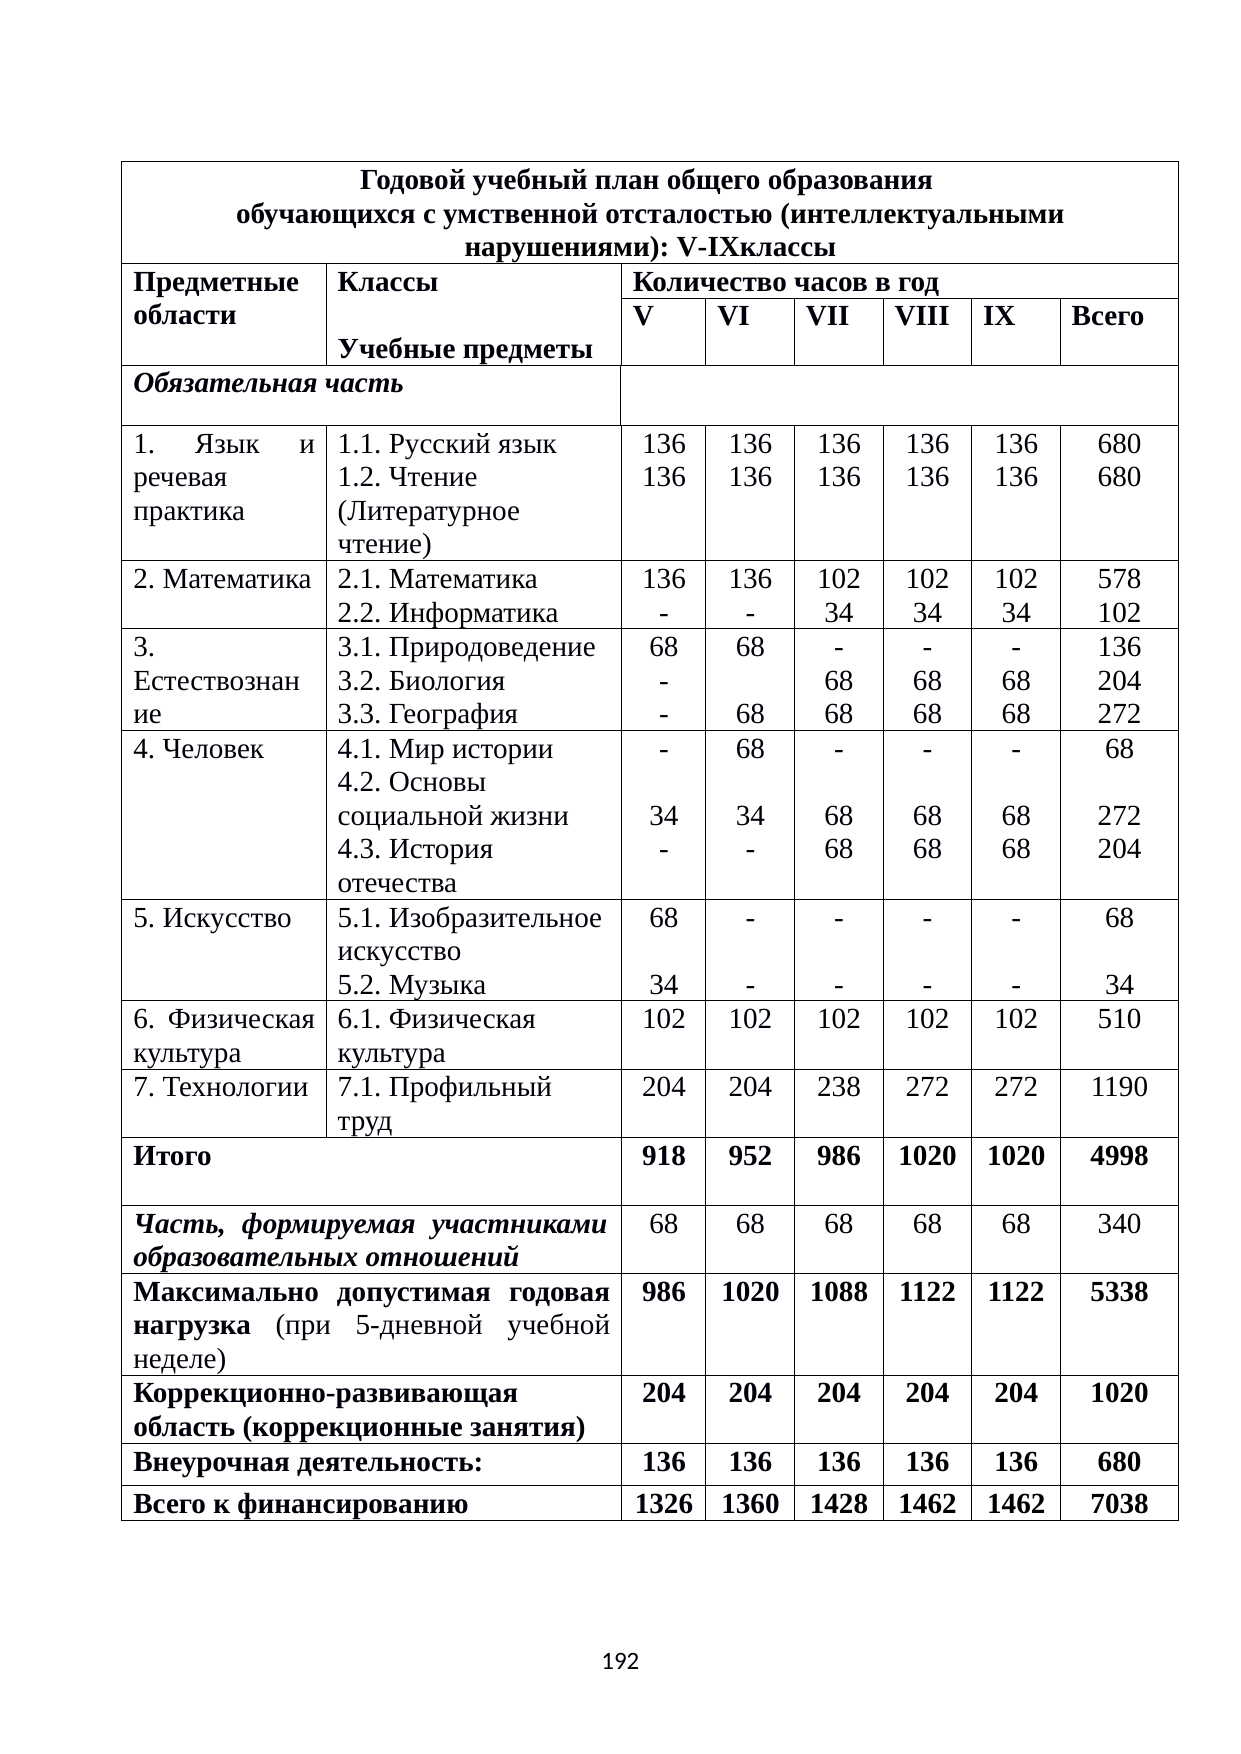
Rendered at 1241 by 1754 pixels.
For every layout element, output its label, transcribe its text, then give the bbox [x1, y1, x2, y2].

table_cell 1020 [972, 1138, 1060, 1205]
table_cell 136 [884, 1444, 971, 1485]
table_cell 68 34 [1061, 900, 1178, 1000]
table_cell 136 [795, 1444, 883, 1485]
table_cell 1190 [1061, 1070, 1178, 1137]
table_cell 2.1. Математика 2.2. Информатика [327, 561, 621, 628]
table_cell - 68 68 [795, 731, 883, 899]
table_cell 3.1. Природоведение 3.2. Биология 3.3. География [327, 629, 621, 730]
table_cell 4. Человек [122, 731, 326, 899]
table_cell Всего к финансированию [122, 1486, 621, 1519]
table_cell - - [884, 900, 971, 1000]
table_cell 102 [884, 1001, 971, 1068]
table_cell 1326 [622, 1486, 705, 1519]
table_cell 918 [622, 1138, 705, 1205]
table_cell 136 136 [622, 426, 705, 560]
table_cell 204 [884, 1376, 971, 1443]
table_cell Обязательная часть [122, 366, 620, 425]
table_cell 68 [706, 1206, 794, 1273]
table_cell 136 [622, 1444, 705, 1485]
table_cell 1428 [795, 1486, 883, 1519]
table_cell 986 [795, 1138, 883, 1205]
table_cell 102 [622, 1001, 705, 1068]
table_cell 68 272 204 [1061, 731, 1178, 899]
table_cell Максимально допустимая годовая нагрузка (при 5-дневной учебной неделе) [122, 1274, 621, 1374]
table_cell 68 [622, 1206, 705, 1273]
table_cell Классы Учебные предметы [327, 264, 621, 364]
table_cell 7038 [1061, 1486, 1178, 1519]
table_cell 510 [1061, 1001, 1178, 1068]
table_cell 136 136 [972, 426, 1060, 560]
table_cell 5. Искусство [122, 900, 326, 1000]
table_cell 204 [706, 1070, 794, 1137]
table_cell 238 [795, 1070, 883, 1137]
table_cell VI [706, 299, 794, 364]
table_cell 68 [972, 1206, 1060, 1273]
table_cell 986 [622, 1274, 705, 1374]
table_cell - 68 68 [972, 731, 1060, 899]
table_cell 136 136 [795, 426, 883, 560]
table_cell 1122 [972, 1274, 1060, 1374]
table_cell 136 [706, 1444, 794, 1485]
table_cell 4.1. Мир истории 4.2. Основы социальной жизни 4.3. История отечества [327, 731, 621, 899]
table_cell 136 - [622, 561, 705, 628]
table_cell 204 [972, 1376, 1060, 1443]
table_cell 1020 [884, 1138, 971, 1205]
table_cell 102 [706, 1001, 794, 1068]
table_cell 680 680 [1061, 426, 1178, 560]
table_cell 1462 [972, 1486, 1060, 1519]
table_cell - 68 68 [972, 629, 1060, 730]
table_cell 1020 [706, 1274, 794, 1374]
table_cell Коррекционно-развивающая область (коррекционные занятия) [122, 1376, 621, 1443]
table_cell 204 [622, 1070, 705, 1137]
table_cell 136 136 [706, 426, 794, 560]
table_cell 68 [795, 1206, 883, 1273]
table_cell [621, 366, 1178, 425]
table_cell 136 - [706, 561, 794, 628]
table_cell 1122 [884, 1274, 971, 1374]
table_cell 68 [884, 1206, 971, 1273]
table_cell 204 [706, 1376, 794, 1443]
table_cell 6. Физическая культура [122, 1001, 326, 1068]
table_cell 102 34 [795, 561, 883, 628]
table_cell 1088 [795, 1274, 883, 1374]
table_cell Внеурочная деятельность: [122, 1444, 621, 1485]
table_cell IX [972, 299, 1060, 364]
table_cell 2. Математика [122, 561, 326, 628]
table_cell 5338 [1061, 1274, 1178, 1374]
table_cell 1. Язык и речевая практика [122, 426, 326, 560]
table_cell 136 136 [884, 426, 971, 560]
table_cell Всего [1061, 299, 1178, 364]
table_cell 578 102 [1061, 561, 1178, 628]
table_cell - 34 - [622, 731, 705, 899]
table_cell 68 - - [622, 629, 705, 730]
table_cell 272 [972, 1070, 1060, 1137]
table_cell - 68 68 [884, 731, 971, 899]
table_cell 3. Естествознание [122, 629, 326, 730]
table_cell 1462 [884, 1486, 971, 1519]
table_cell 68 34 - [706, 731, 794, 899]
table_cell 136 204 272 [1061, 629, 1178, 730]
table_cell 102 34 [972, 561, 1060, 628]
table_cell 68 68 [706, 629, 794, 730]
table_cell 1360 [706, 1486, 794, 1519]
table_cell - 68 68 [795, 629, 883, 730]
table_cell 6.1. Физическая культура [327, 1001, 621, 1068]
table_cell VII [795, 299, 883, 364]
table_cell - - [972, 900, 1060, 1000]
table_cell 340 [1061, 1206, 1178, 1273]
table_cell 102 [972, 1001, 1060, 1068]
table_cell Предметные области [122, 264, 326, 364]
table_cell 4998 [1061, 1138, 1178, 1205]
table_cell - - [795, 900, 883, 1000]
table_cell Итого [122, 1138, 621, 1205]
table_cell Часть, формируемая участниками образовательных отношений [122, 1206, 621, 1273]
table_cell VIII [884, 299, 971, 364]
table_cell 680 [1061, 1444, 1178, 1485]
table_cell 204 [622, 1376, 705, 1443]
table_cell 68 34 [622, 900, 705, 1000]
table_cell 136 [972, 1444, 1060, 1485]
table_cell 7.1. Профильный труд [327, 1070, 621, 1137]
table_cell V [622, 299, 705, 364]
table_cell - - [706, 900, 794, 1000]
table_cell 204 [795, 1376, 883, 1443]
table_header Годовой учебный план общего образования обучающихся с умственной отсталостью (интеллектуальными нарушениями): V-IXклассы [122, 162, 1178, 263]
table_cell - 68 68 [884, 629, 971, 730]
table_cell 7. Технологии [122, 1070, 326, 1137]
table_cell 102 [795, 1001, 883, 1068]
table_cell 102 34 [884, 561, 971, 628]
table_cell 5.1. Изобразительное искусство 5.2. Музыка [327, 900, 621, 1000]
table_cell Количество часов в год [622, 264, 1178, 297]
table_cell 1020 [1061, 1376, 1178, 1443]
table_cell 272 [884, 1070, 971, 1137]
table_cell 1.1. Русский язык 1.2. Чтение (Литературное чтение) [327, 426, 621, 560]
table_cell 952 [706, 1138, 794, 1205]
